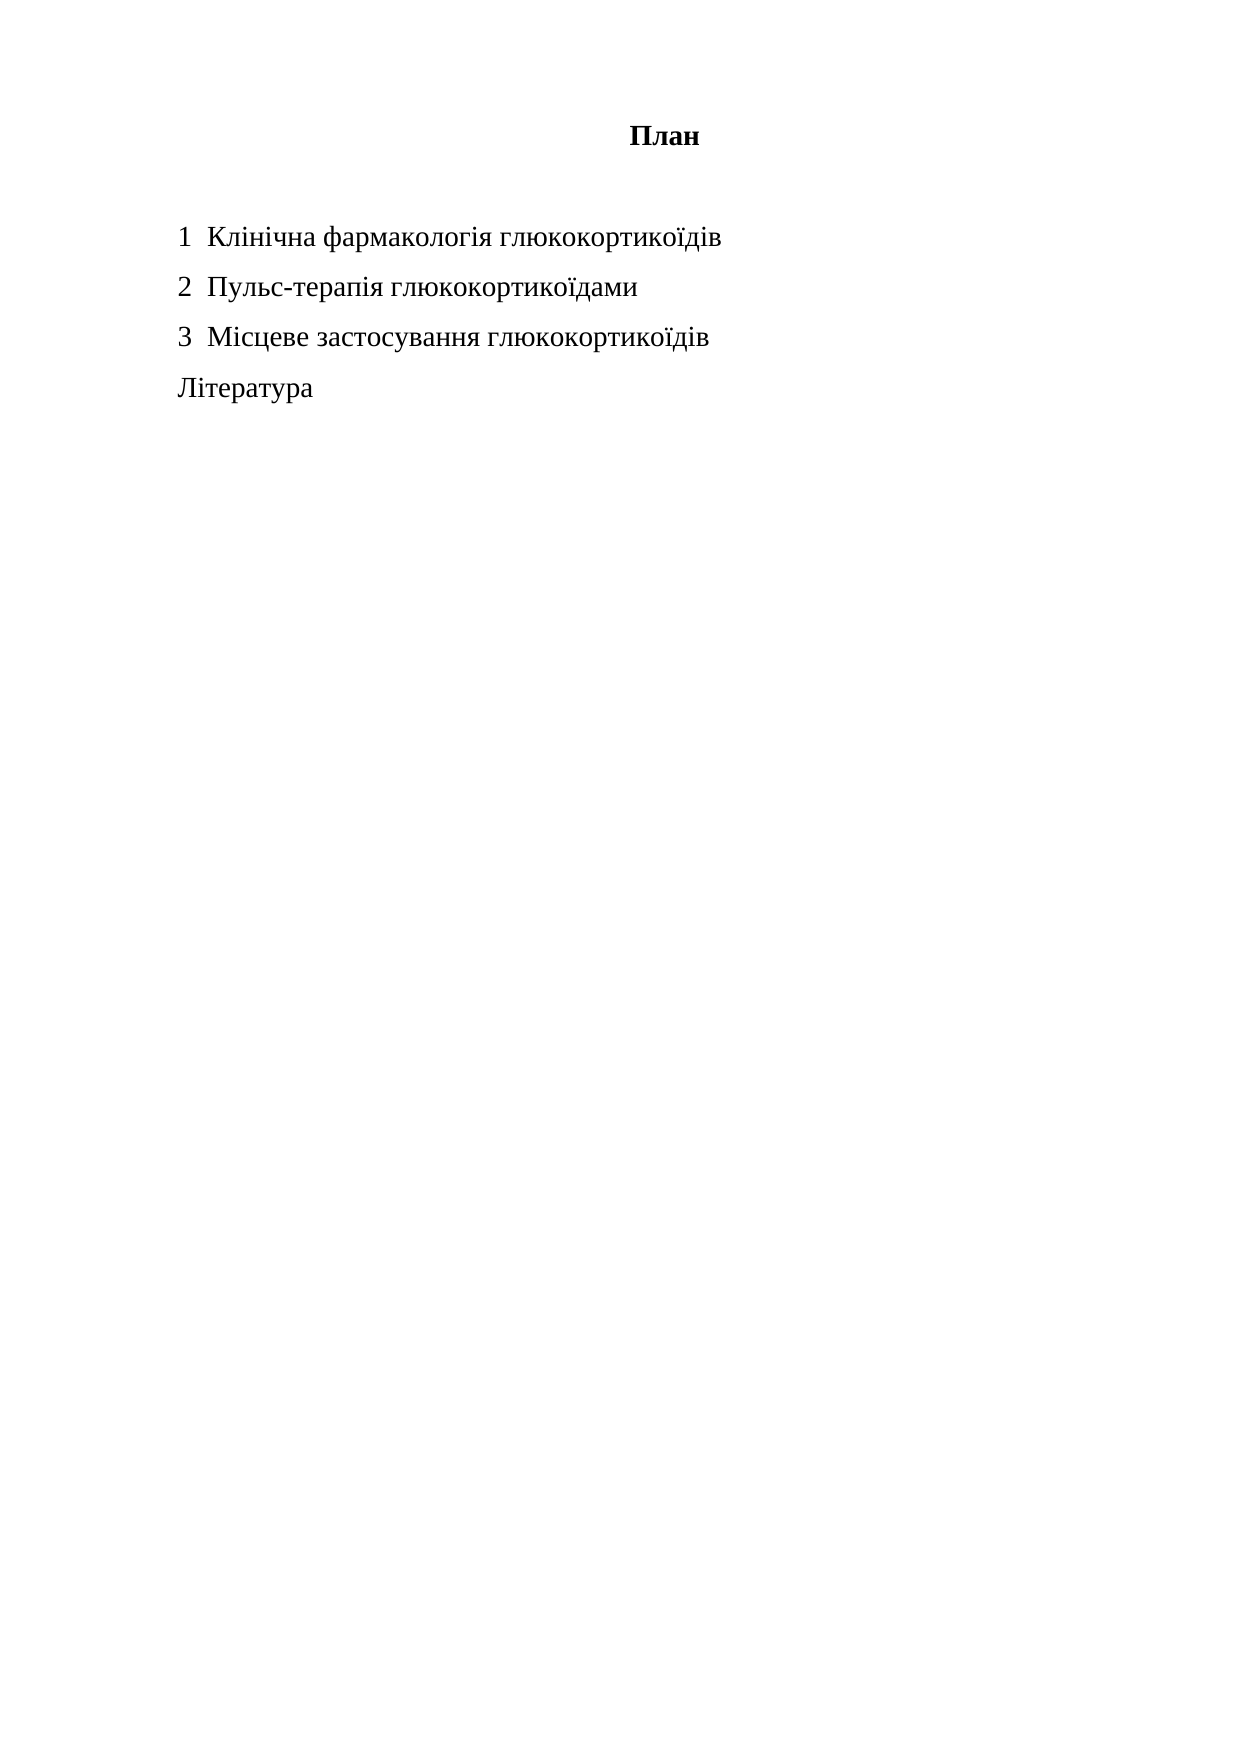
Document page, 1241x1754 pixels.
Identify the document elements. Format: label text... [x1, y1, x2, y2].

text Література [177, 370, 1152, 403]
text План [177, 118, 1152, 152]
list Клінічна фармакологія глюкокортикоїдів [177, 219, 1152, 252]
list Пульс-терапія глюкокортикоїдами [177, 269, 1152, 303]
list Місцеве застосування глюкокортикоїдів [177, 319, 1152, 353]
